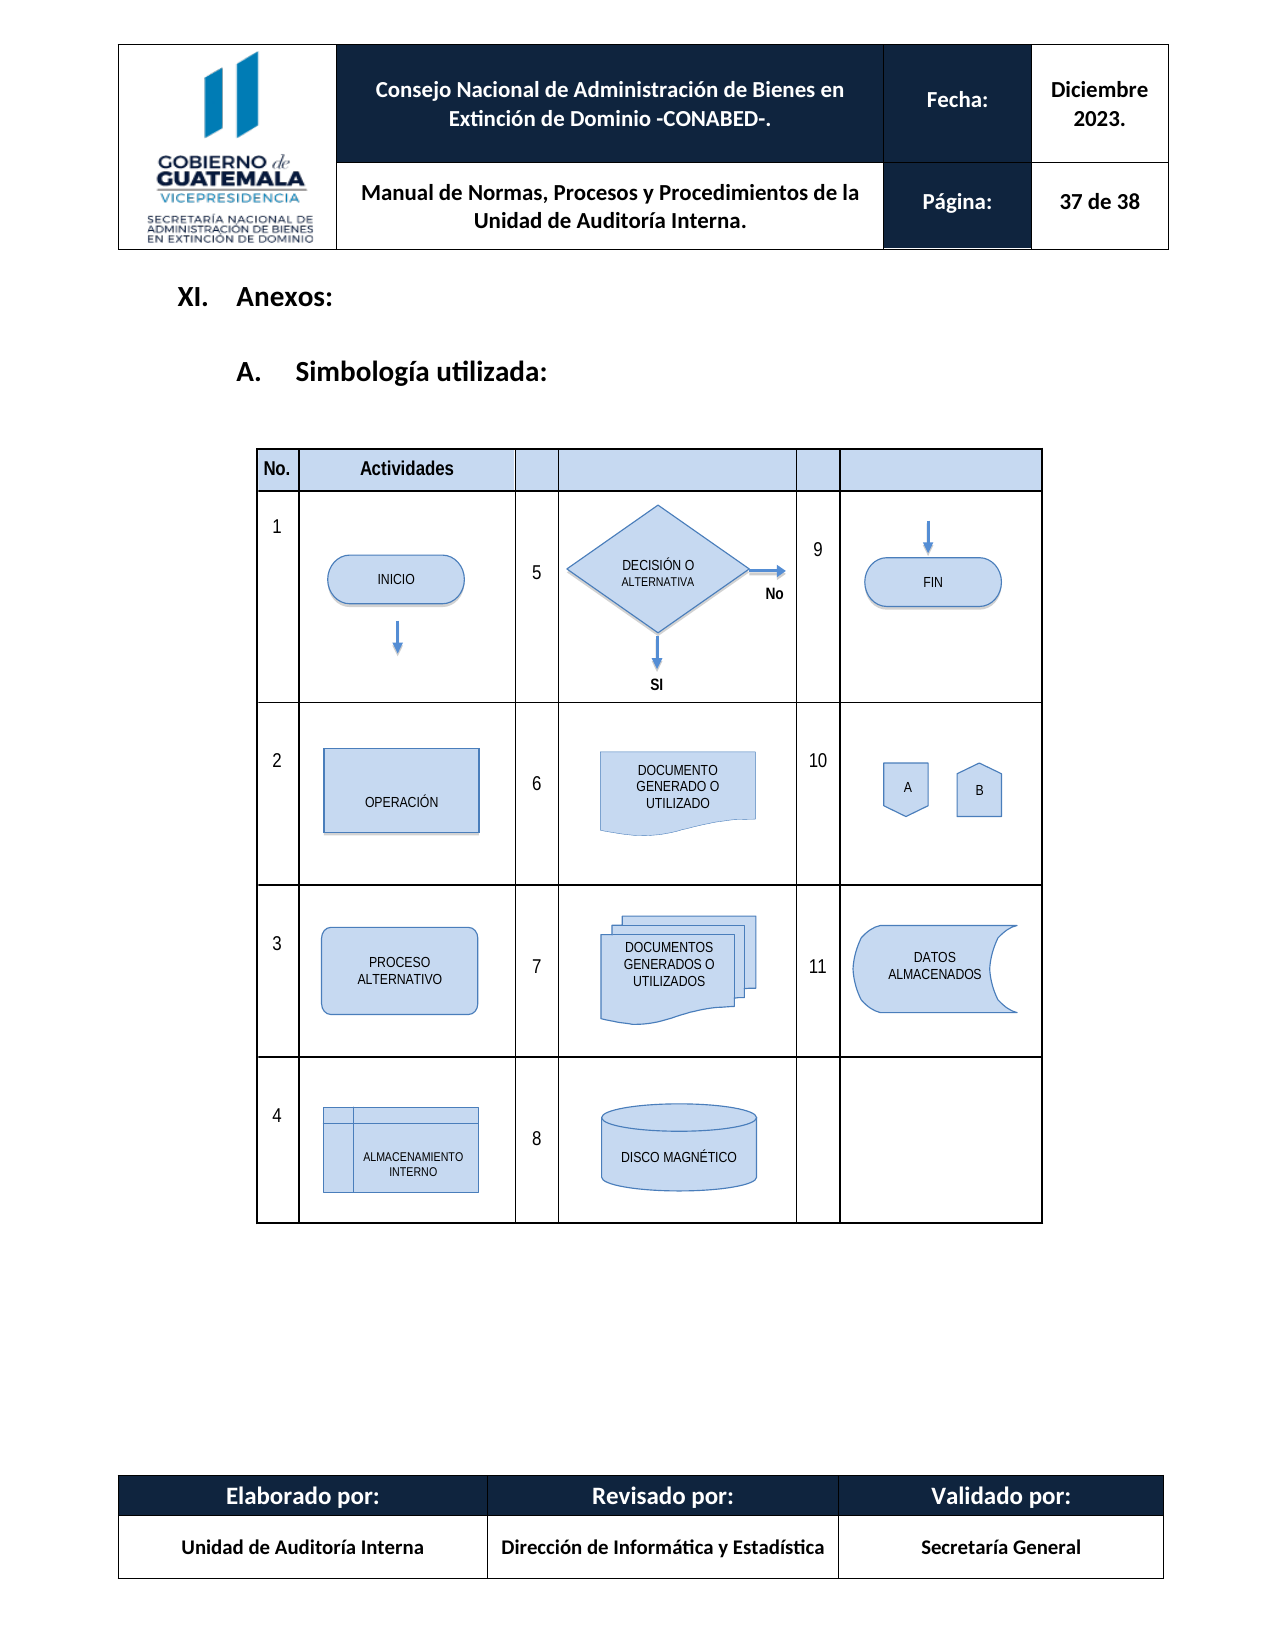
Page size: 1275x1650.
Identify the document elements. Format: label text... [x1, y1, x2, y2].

subtitle Anexos: [177, 278, 1122, 314]
subtitle Simbología utilizada: [236, 353, 1122, 388]
picture [147, 51, 314, 243]
